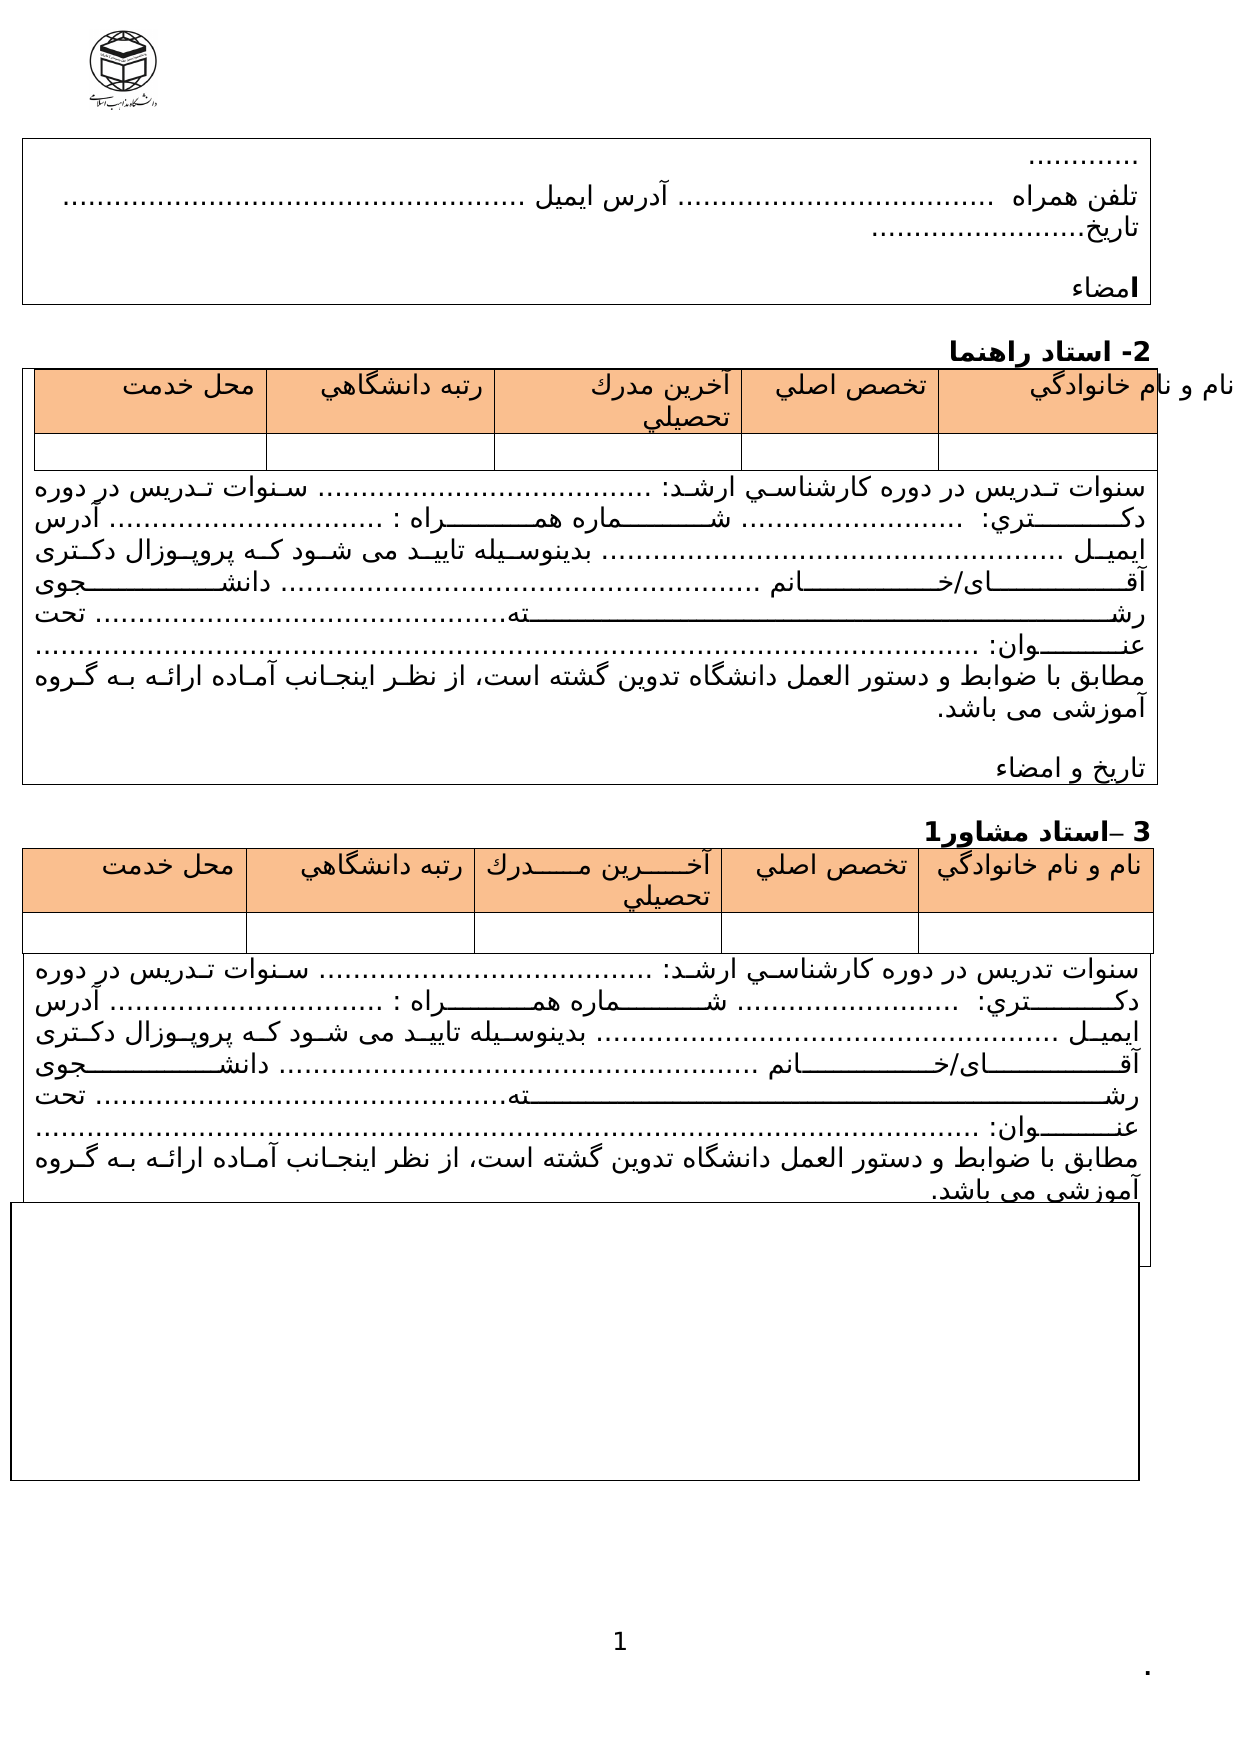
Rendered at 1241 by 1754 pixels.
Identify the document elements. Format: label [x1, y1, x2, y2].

picture [88, 29, 158, 110]
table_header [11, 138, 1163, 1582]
